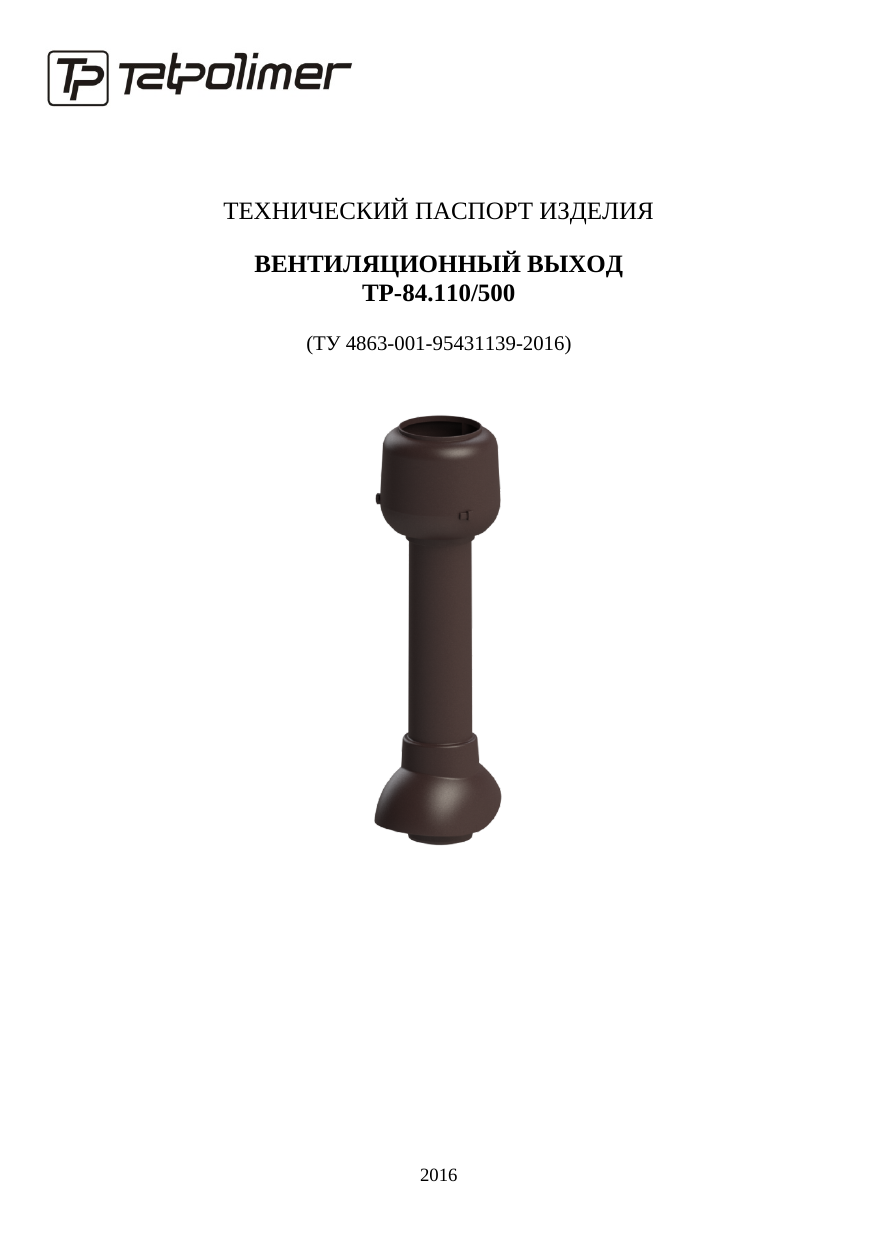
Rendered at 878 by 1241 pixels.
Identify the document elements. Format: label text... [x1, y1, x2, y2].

picture [44, 44, 356, 111]
text ТЕХНИЧЕСКИЙ ПАСПОРТ ИЗДЕЛИЯ [44, 196, 833, 225]
text ТР-84.110/500 [44, 278, 833, 307]
picture [365, 403, 512, 855]
text 2016 [44, 1163, 833, 1185]
text ВЕНТИЛЯЦИОННЫЙ ВЫХОД [44, 249, 833, 278]
text (ТУ 4863-001-95431139-2016) [44, 331, 833, 355]
